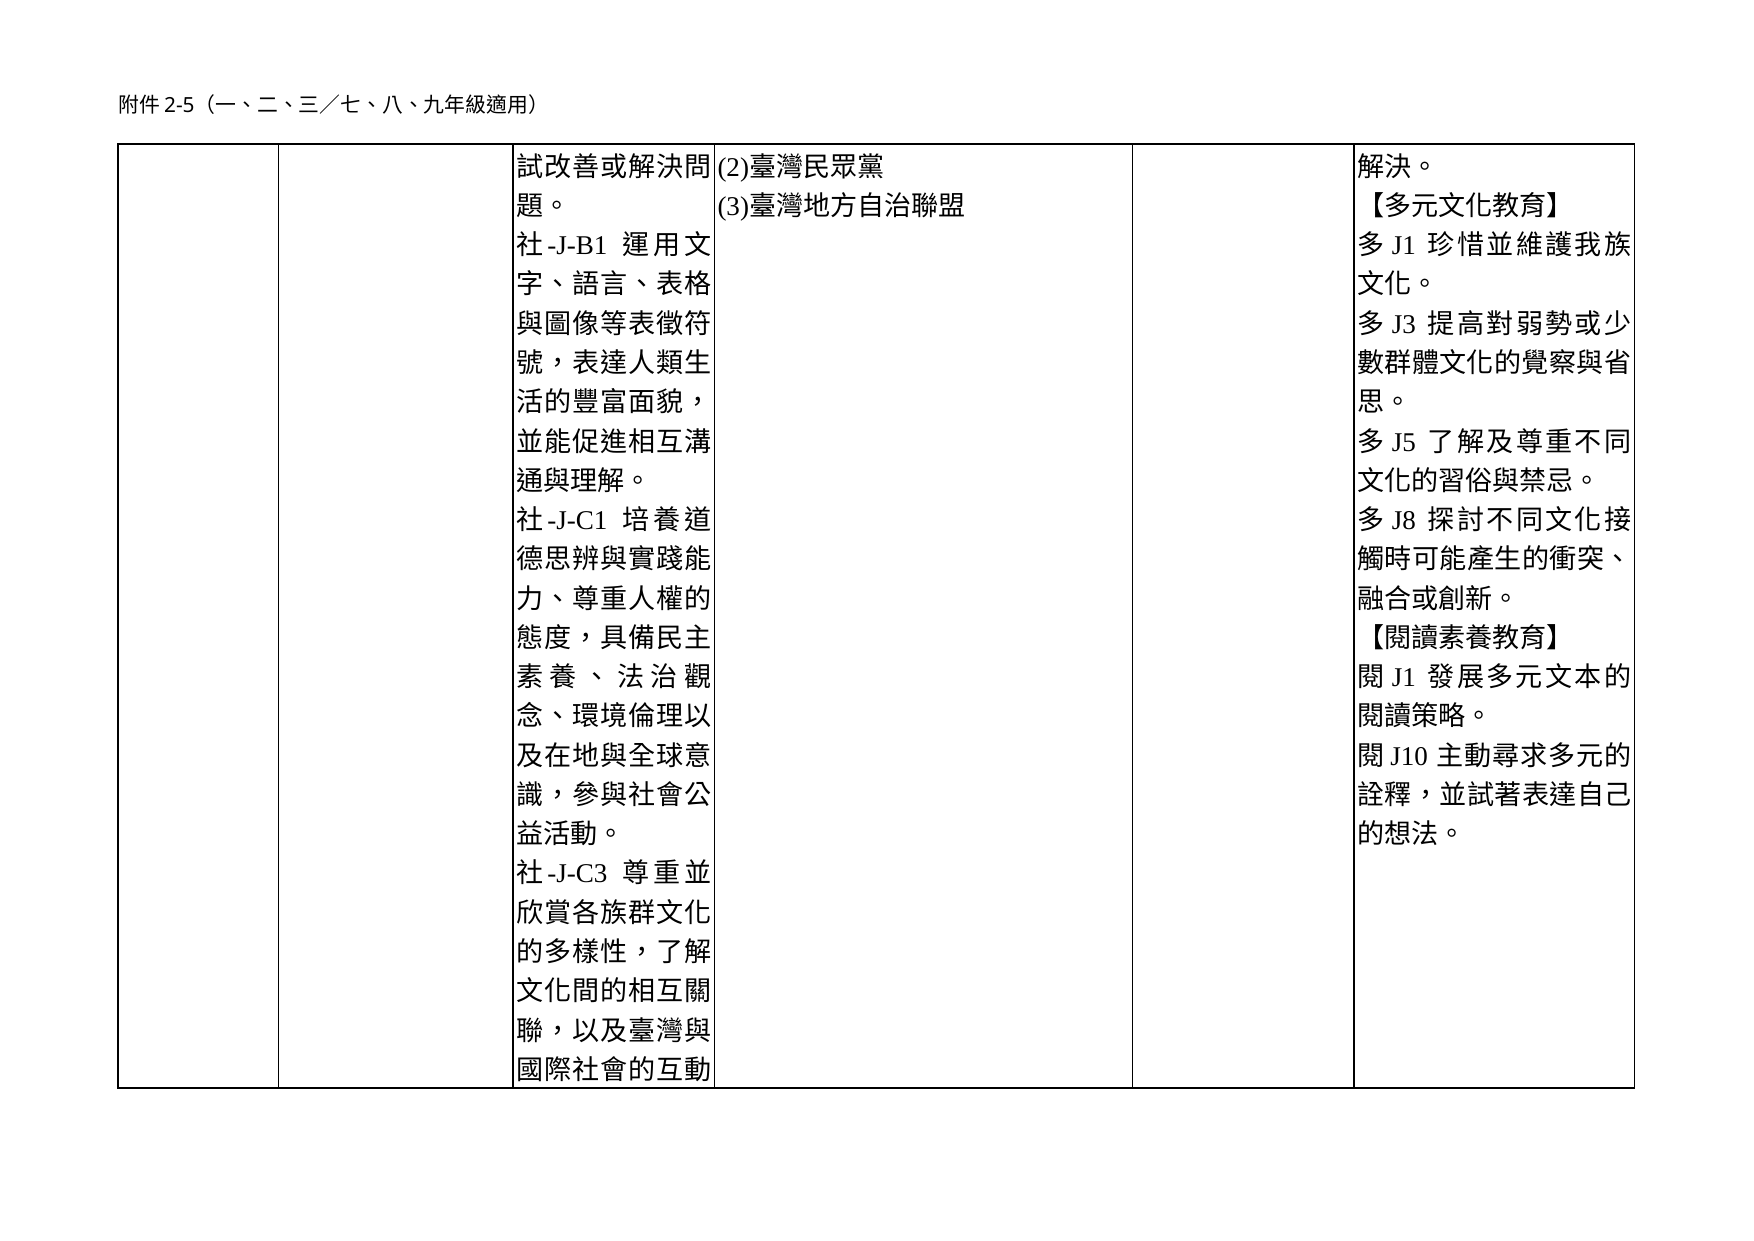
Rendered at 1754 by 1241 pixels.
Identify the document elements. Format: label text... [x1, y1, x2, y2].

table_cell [1355, 145, 1634, 1087]
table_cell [715, 145, 1132, 1087]
table_cell 八 [119, 145, 278, 1087]
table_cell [1133, 145, 1353, 1087]
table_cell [514, 145, 714, 1087]
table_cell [279, 145, 512, 1087]
